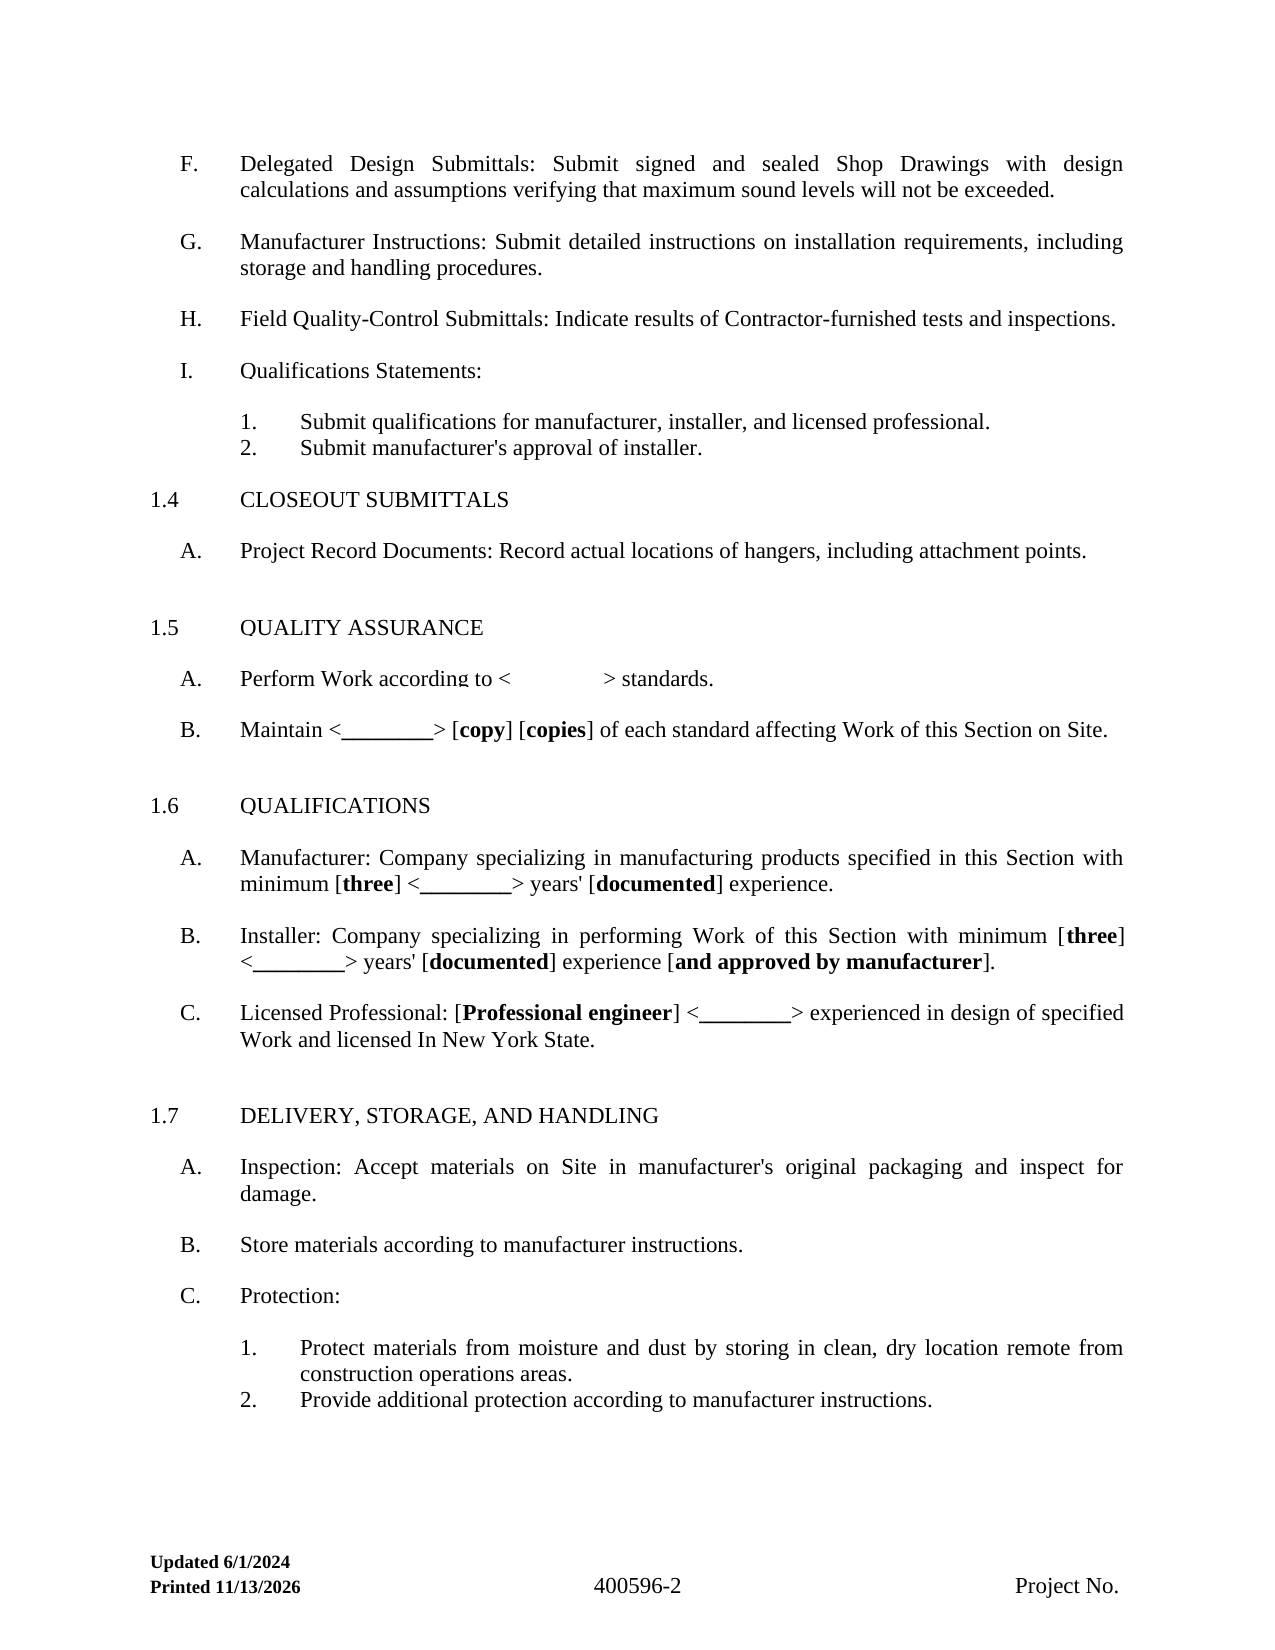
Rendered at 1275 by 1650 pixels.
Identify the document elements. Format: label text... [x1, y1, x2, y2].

text QUALIFICATIONS [150, 793, 1125, 815]
text Protection: [180, 1282, 1125, 1309]
text Project Record Documents: Record actual locations of hangers, including attachment points. [180, 537, 1125, 563]
text CLOSEOUT SUBMITTALS [150, 486, 1125, 512]
text Licensed Professional: [Professional engineer] <________> experienced in design of specified Work and licensed In New York State. [180, 999, 1125, 1052]
text Delegated Design Submittals: Submit signed and sealed Shop Drawings with design calculations and assumptions verifying that maximum sound levels will not be exceeded. [180, 150, 1125, 203]
text Maintain <________> [copy] [copies] of each standard affecting Work of this Section on Site. [180, 716, 1125, 743]
text Inspection: Accept materials on Site in manufacturer's original packaging and inspect for damage. [180, 1153, 1125, 1206]
text Protect materials from moisture and dust by storing in clean, dry location remote from construction operations areas. [240, 1334, 1125, 1387]
text Field Quality-Control Submittals: Indicate results of Contractor-furnished tests and inspections. [180, 305, 1125, 332]
text Perform Work according to <________> standards. [180, 665, 1125, 687]
text QUALITY ASSURANCE [150, 613, 1125, 636]
text Qualifications Statements: [180, 357, 1125, 379]
text Installer: Company specializing in performing Work of this Section with minimum [three] <________> years' [documented] experience [and approved by manufacturer]. [180, 922, 1125, 974]
text Submit manufacturer's approval of installer. [240, 434, 1125, 461]
text Manufacturer Instructions: Submit detailed instructions on installation requirements, including storage and handling procedures. [180, 228, 1125, 280]
text DELIVERY, STORAGE, AND HANDLING [150, 1102, 1125, 1128]
text Submit qualifications for manufacturer, installer, and licensed professional. [240, 408, 1125, 434]
text Manufacturer: Company specializing in manufacturing products specified in this Section with minimum [three] <________> years' [documented] experience. [180, 844, 1125, 897]
text Store materials according to manufacturer instructions. [180, 1231, 1125, 1257]
text Provide additional protection according to manufacturer instructions. [240, 1387, 1125, 1413]
